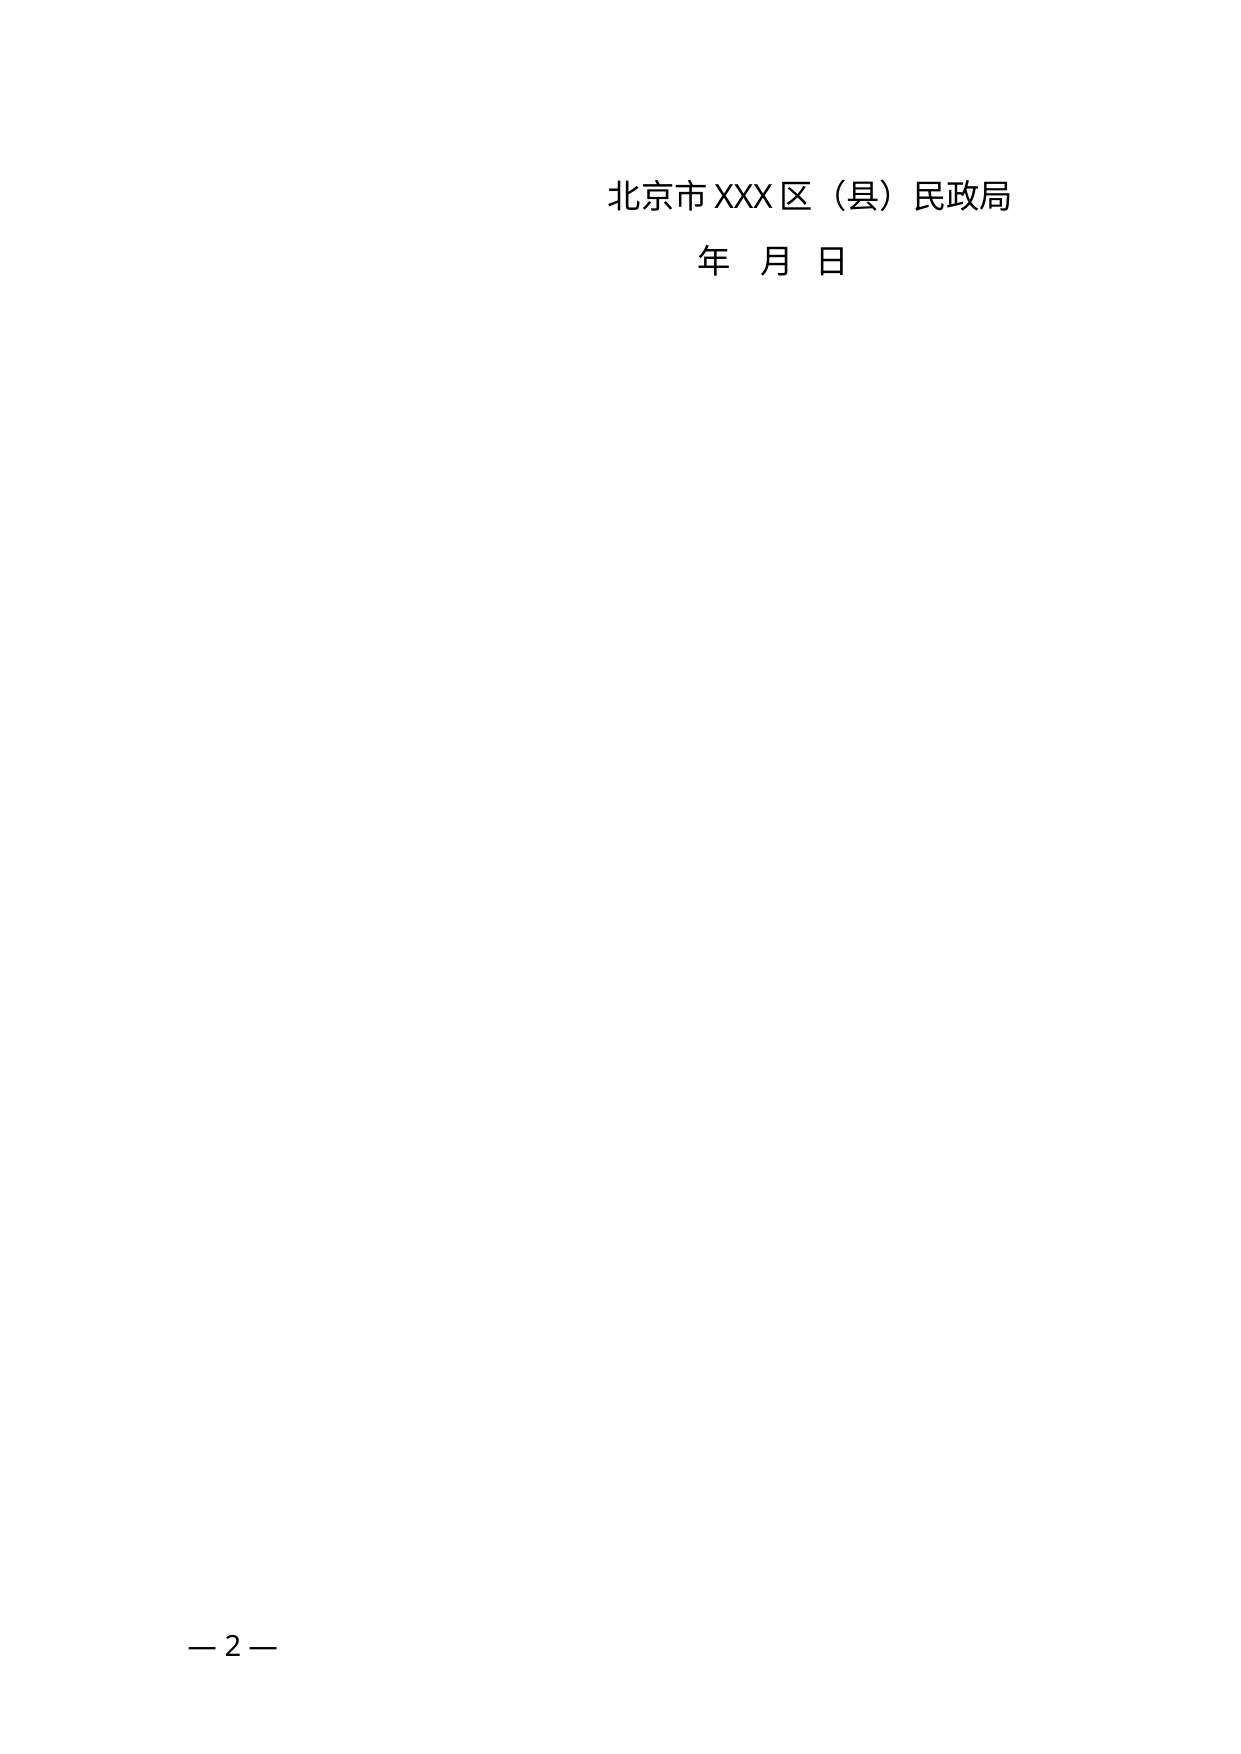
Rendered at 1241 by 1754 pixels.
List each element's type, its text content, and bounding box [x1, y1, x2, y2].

text 年 月 日 [187, 227, 1053, 292]
text 北京市XXX区（县）民政局 [516, 162, 1053, 227]
